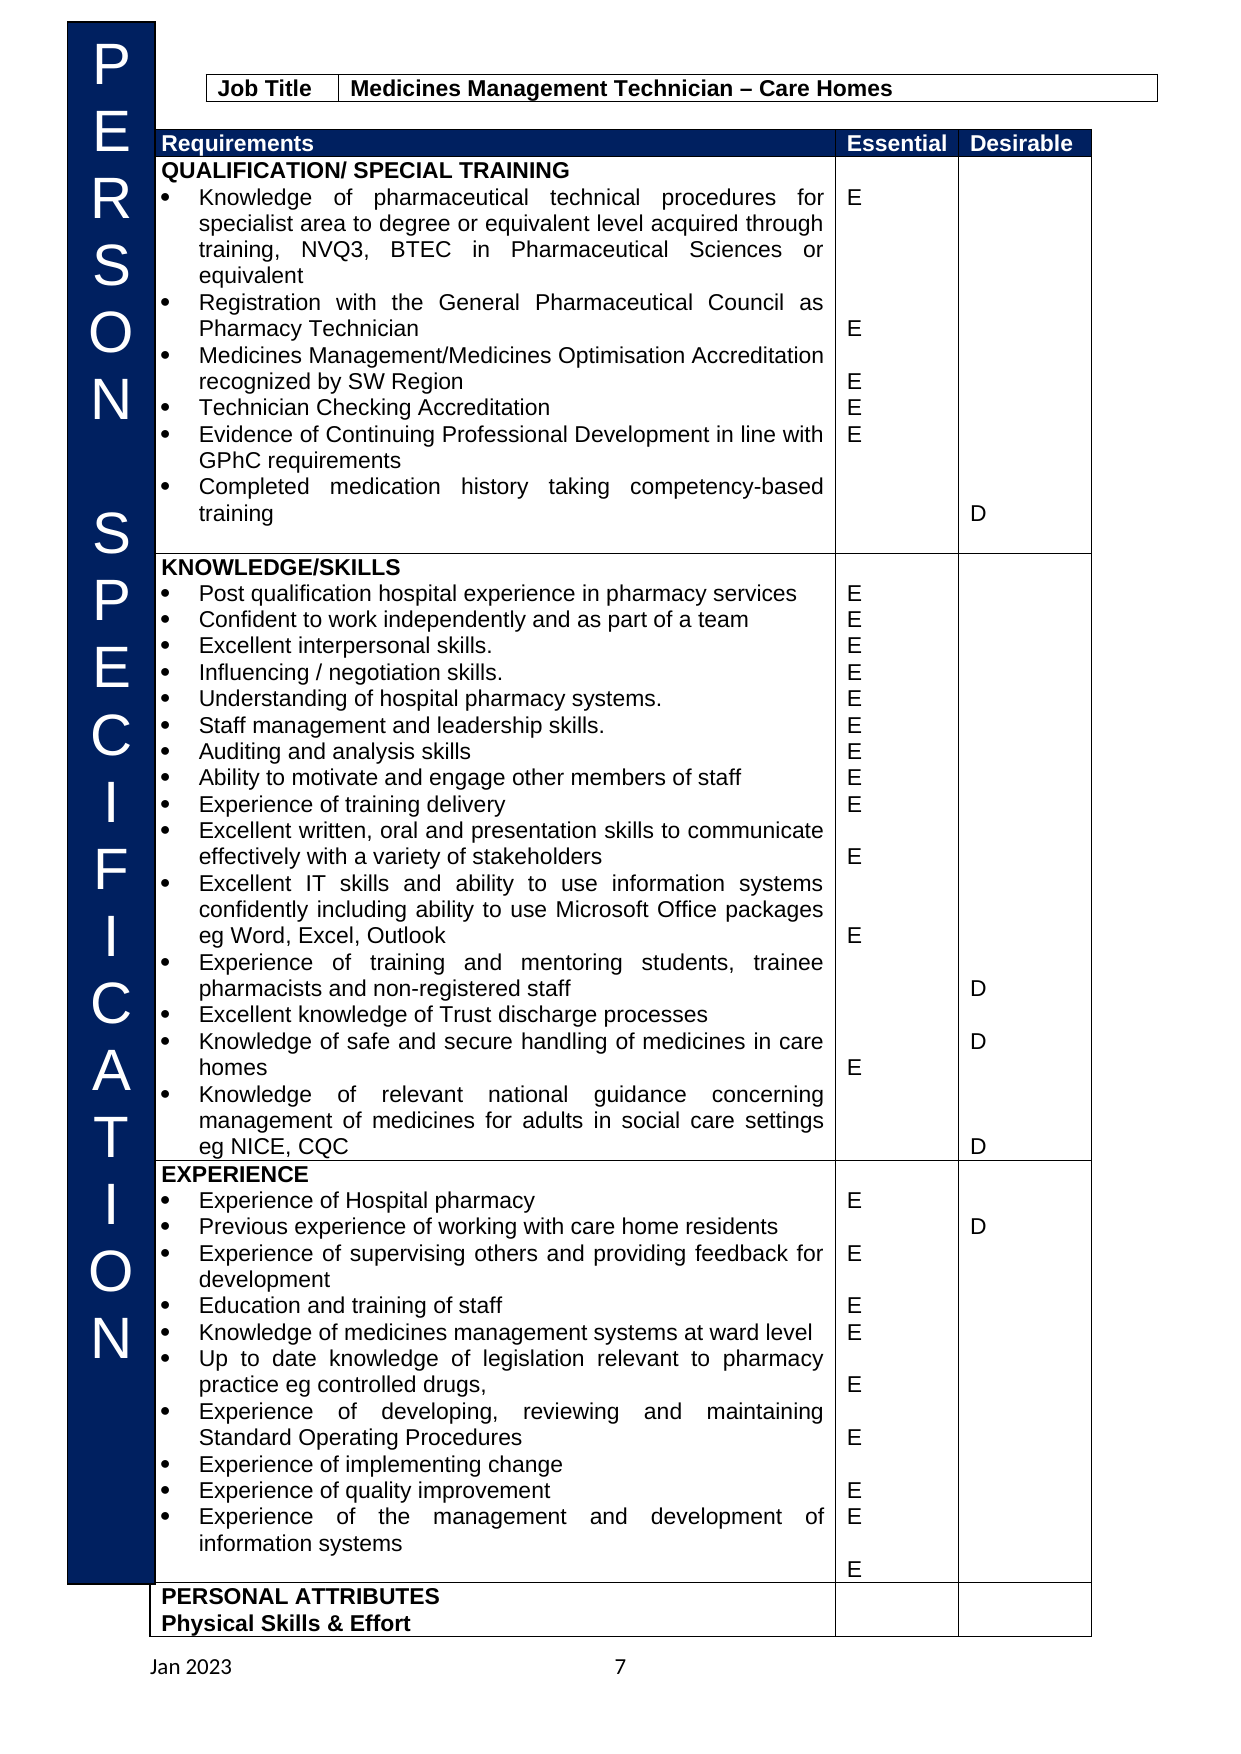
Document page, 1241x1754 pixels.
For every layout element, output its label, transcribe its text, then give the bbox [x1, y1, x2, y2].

table_cell E E E E E E E E E E E E [836, 554, 958, 1159]
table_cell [151, 1583, 835, 1636]
table_header Essential [836, 130, 958, 156]
table_cell E E E E E E E E E [836, 1161, 958, 1582]
table_header Requirements [156, 130, 835, 156]
table_header Job Title [207, 75, 338, 101]
table_cell D [959, 157, 1091, 552]
table_cell KNOWLEDGE/SKILLS Post qualification hospital experience in pharmacy services Confident to work independently and as part of a team Excellent interpersonal skills. Influencing / negotiation skills. Understanding of hospital pharmacy systems. Staff management and leadership skills. Auditing and analysis skills Ability to motivate and engage other members of staff Experience of training delivery Excellent written, oral and presentation skills to communicate effectively with a variety of stakeholders Excellent IT skills and ability to use information systems confidently including ability to use Microsoft Office packages eg Word, Excel, Outlook Experience of training and mentoring students, trainee pharmacists and non-registered staff Excellent knowledge of Trust discharge processes Knowledge of safe and secure handling of medicines in care homes Knowledge of relevant national guidance concerning management of medicines for adults in social care settings eg NICE, CQC [156, 554, 835, 1159]
table_header Desirable [959, 130, 1091, 156]
table_cell E E E E E [836, 157, 958, 552]
table_cell QUALIFICATION/ SPECIAL TRAINING Knowledge of pharmaceutical technical procedures for specialist area to degree or equivalent level acquired through training, NVQ3, BTEC in Pharmaceutical Sciences or equivalent Registration with the General Pharmaceutical Council as Pharmacy Technician Medicines Management/Medicines Optimisation Accreditation recognized by SW Region Technician Checking Accreditation Evidence of Continuing Professional Development in line with GPhC requirements Completed medication history taking competency-based training [156, 157, 835, 552]
table_cell EXPERIENCE Experience of Hospital pharmacy Previous experience of working with care home residents Experience of supervising others and providing feedback for development Education and training of staff Knowledge of medicines management systems at ward level Up to date knowledge of legislation relevant to pharmacy practice eg controlled drugs, Experience of developing, reviewing and maintaining Standard Operating Procedures Experience of implementing change Experience of quality improvement Experience of the management and development of information systems [156, 1161, 835, 1582]
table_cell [836, 1583, 958, 1636]
table_cell D [959, 1161, 1091, 1582]
table_cell D D D [959, 554, 1091, 1159]
table_header Medicines Management Technician – Care Homes [339, 75, 1157, 101]
table_cell D [959, 1583, 1091, 1636]
